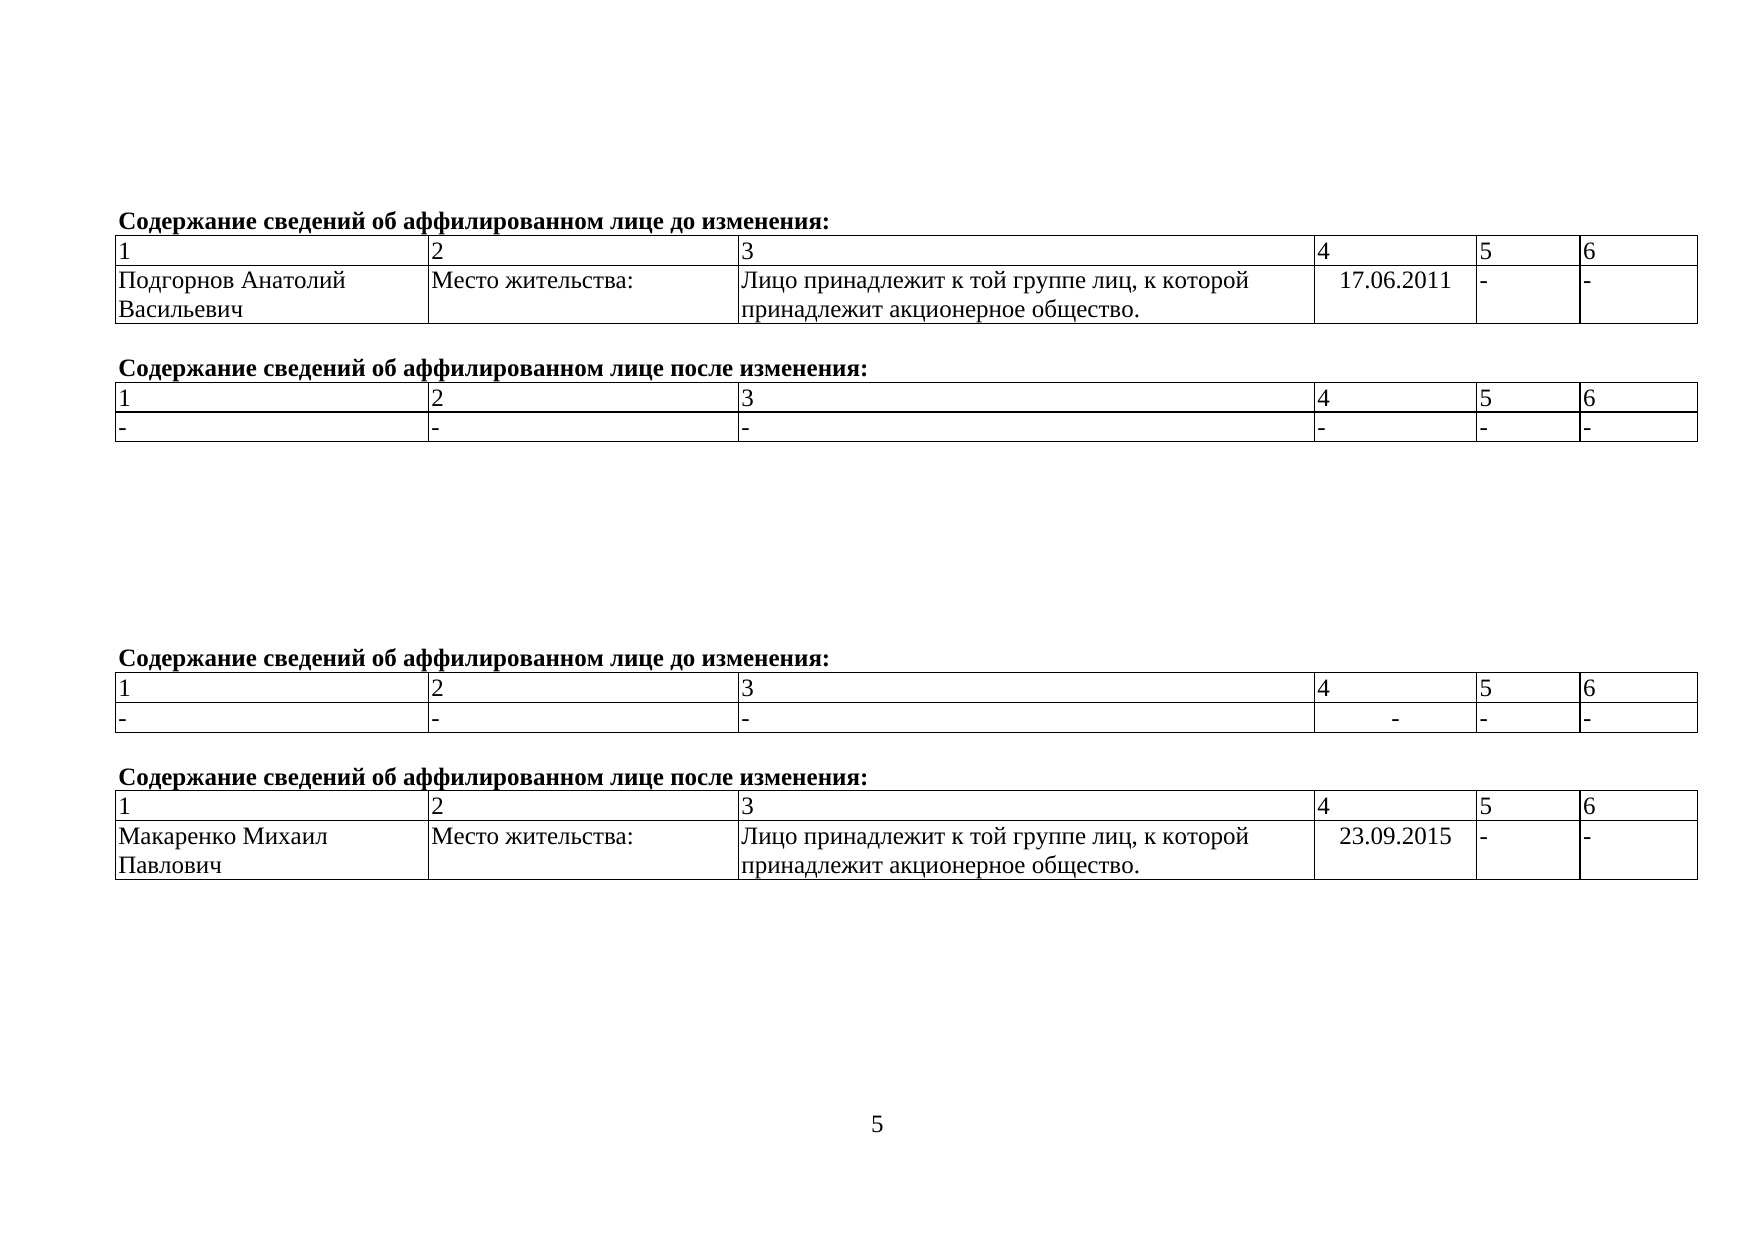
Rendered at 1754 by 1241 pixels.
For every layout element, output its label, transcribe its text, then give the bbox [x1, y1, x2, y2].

table_header 6 [1581, 791, 1697, 820]
table_header 3 [739, 673, 1314, 702]
table_cell - [429, 413, 738, 441]
table_header 3 [739, 383, 1314, 411]
table_cell - [429, 703, 738, 732]
table_header 4 [1315, 791, 1476, 820]
table_cell - [116, 703, 428, 732]
table_cell - [116, 413, 428, 441]
table_header 3 [739, 236, 1314, 264]
table_header 2 [429, 236, 738, 264]
table_cell Лицо принадлежит к той группе лиц, к которой принадлежит акционерное общество. [739, 266, 1314, 323]
table_header 6 [1581, 673, 1697, 702]
table_cell 23.09.2015 [1315, 821, 1476, 879]
table_cell Лицо принадлежит к той группе лиц, к которой принадлежит акционерное общество. [739, 821, 1314, 879]
text Содержание сведений об аффилированном лице до изменения: [118, 643, 1636, 672]
table_cell - [1477, 821, 1579, 879]
table_header 2 [429, 383, 738, 411]
table_header 4 [1315, 236, 1476, 264]
table_header 3 [739, 791, 1314, 820]
table_cell - [1581, 821, 1697, 879]
table_cell - [1581, 266, 1697, 323]
table_cell Подгорнов Анатолий Васильевич [116, 266, 428, 323]
table_header 1 [116, 236, 428, 264]
table_header 5 [1477, 383, 1579, 411]
table_header 2 [429, 673, 738, 702]
table_header 1 [116, 791, 428, 820]
table_cell - [739, 413, 1314, 441]
table_cell - [1315, 703, 1476, 732]
table_cell - [1581, 413, 1697, 441]
table_header 2 [429, 791, 738, 820]
table_cell - [739, 703, 1314, 732]
table_header 5 [1477, 673, 1579, 702]
table_header 4 [1315, 673, 1476, 702]
table_cell - [1477, 703, 1579, 732]
text Содержание сведений об аффилированном лице до изменения: [118, 206, 1636, 235]
table_header 5 [1477, 791, 1579, 820]
table_cell 17.06.2011 [1315, 266, 1476, 323]
text Содержание сведений об аффилированном лице после изменения: [118, 353, 1636, 382]
table_header 5 [1477, 236, 1579, 264]
table_header 6 [1581, 383, 1697, 411]
table_header 1 [116, 383, 428, 411]
table_header 4 [1315, 383, 1476, 411]
table_cell Макаренко Михаил Павлович [116, 821, 428, 879]
table_cell Место жительства: [429, 821, 738, 879]
table_cell - [1581, 703, 1697, 732]
text Содержание сведений об аффилированном лице после изменения: [118, 762, 1636, 790]
table_cell Место жительства: [429, 266, 738, 323]
table_header 6 [1581, 236, 1697, 264]
table_cell - [1315, 413, 1476, 441]
table_header 1 [116, 673, 428, 702]
table_cell - [1477, 266, 1579, 323]
table_cell - [1477, 413, 1579, 441]
